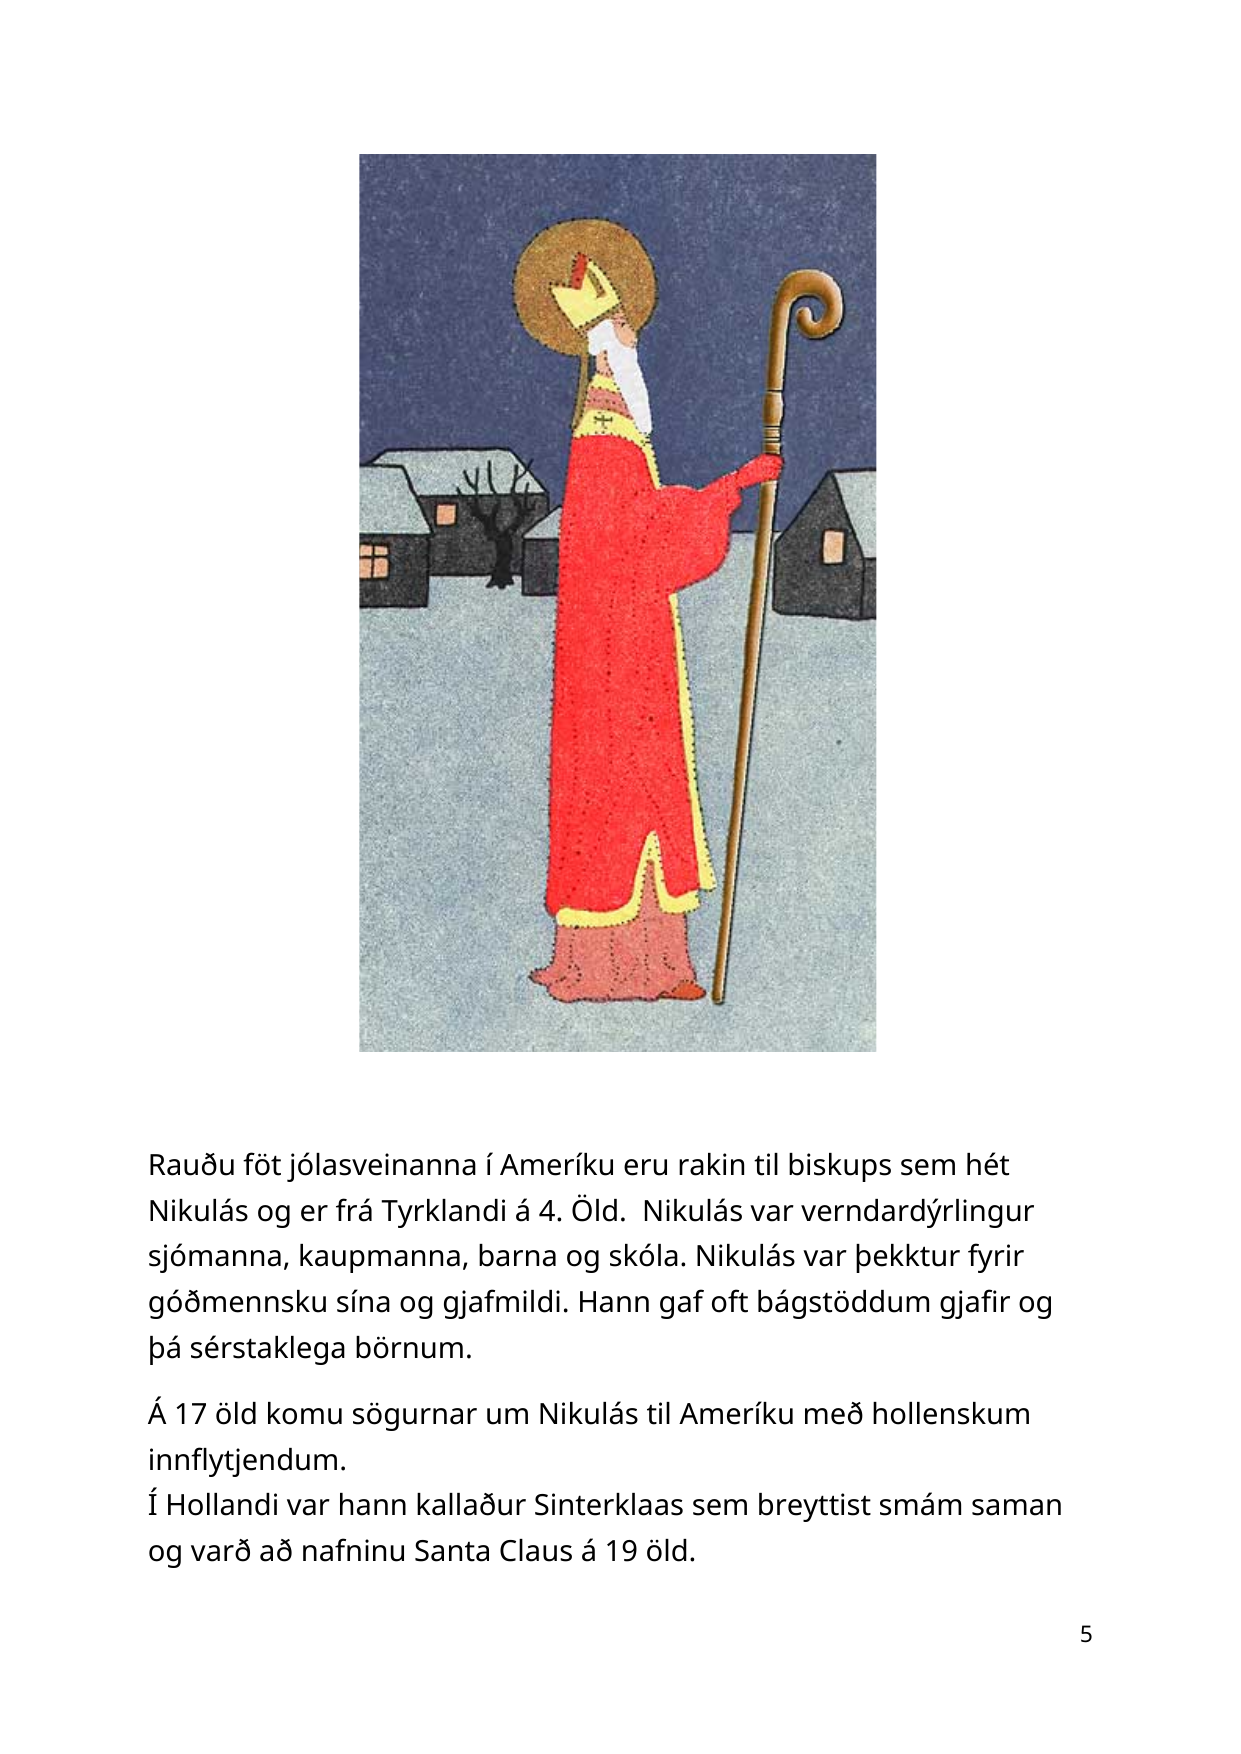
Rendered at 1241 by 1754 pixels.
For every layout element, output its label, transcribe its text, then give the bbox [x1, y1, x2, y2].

text Á 17 öld komu sögurnar um Nikulás til Ameríku með hollenskum innflytjendum. Í Hollandi var hann kallaður Sinterklaas sem breyttist smám saman og varð að nafninu Santa Claus á 19 öld. [148, 1393, 1093, 1570]
text Rauðu föt jólasveinanna í Ameríku eru rakin til biskups sem hét Nikulás og er frá Tyrklandi á 4. Öld. Nikulás var verndardýrlingur sjómanna, kaupmanna, barna og skóla. Nikulás var þekktur fyrir góðmennsku sína og gjafmildi. Hann gaf oft bágstöddum gjafir og þá sérstaklega börnum. [148, 1144, 1093, 1367]
picture [359, 154, 877, 1052]
